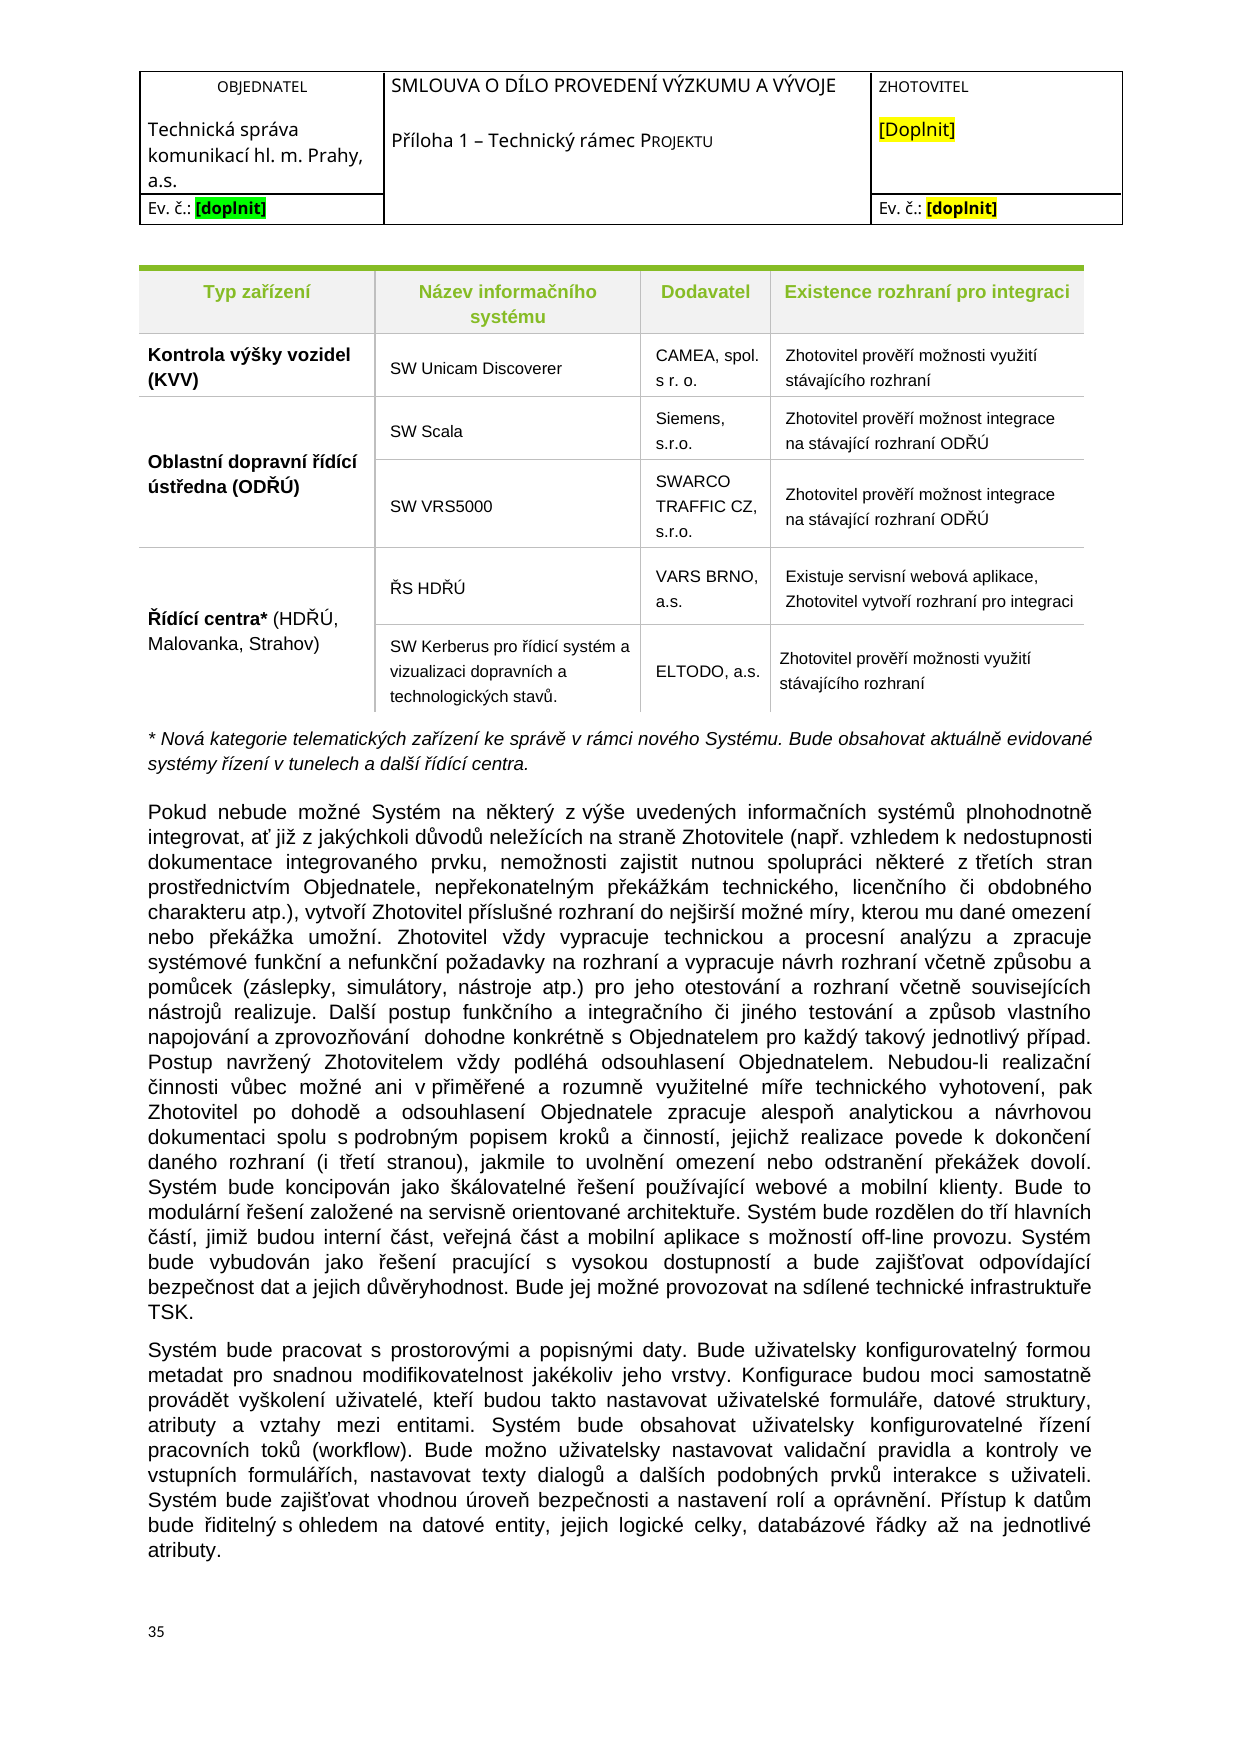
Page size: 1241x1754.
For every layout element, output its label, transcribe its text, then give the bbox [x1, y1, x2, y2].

table_header Název informačního systému [376, 271, 640, 333]
table_header Dodavatel [641, 271, 770, 333]
table_cell Zhotovitel prověří možnost integrace na stávající rozhraní ODŘÚ [771, 397, 1084, 459]
table_cell Řídící centra* (HDŘÚ, Malovanka, Strahov) [139, 548, 374, 712]
table_cell Zhotovitel prověří možnost integrace na stávající rozhraní ODŘÚ [771, 460, 1084, 547]
table_cell ŘS HDŘÚ [376, 548, 640, 624]
table_cell SW Kerberus pro řídicí systém a vizualizaci dopravních a technologických stavů. [376, 625, 640, 712]
table_cell Zhotovitel prověří možnosti využití stávajícího rozhraní [771, 625, 1084, 712]
table_cell Siemens, s.r.o. [641, 397, 770, 459]
table_header Typ zařízení [139, 271, 374, 333]
table_cell SW Unicam Discoverer [376, 334, 640, 396]
table_cell Kontrola výšky vozidel (KVV) [139, 334, 374, 396]
table_cell SW VRS5000 [376, 460, 640, 547]
table_cell VARS BRNO, a.s. [641, 548, 770, 624]
table_cell ELTODO, a.s. [641, 625, 770, 712]
table_cell Oblastní dopravní řídící ústředna (ODŘÚ) [139, 397, 374, 547]
text Pokud nebude možné Systém na některý z výše uvedených informačních systémů plnohodnotně integrovat, ať již z jakýchkoli důvodů neležících na straně Zhotovitele (např. vzhledem k nedostupnosti dokumentace integrovaného prvku, nemožnosti zajistit nutnou spolupráci některé z třetích stran prostřednictvím Objednatele, nepřekonatelným překážkám technického, licenčního či obdobného charakteru atp.), vytvoří Zhotovitel příslušné rozhraní do nejširší možné míry, kterou mu dané omezení nebo překážka umožní. Zhotovitel vždy vypracuje technickou a procesní analýzu a zpracuje systémové funkční a nefunkční požadavky na rozhraní a vypracuje návrh rozhraní včetně způsobu a pomůcek (záslepky, simulátory, nástroje atp.) pro jeho otestování a rozhraní včetně souvisejících nástrojů realizuje. Další postup funkčního a integračního či jiného testování a způsob vlastního napojování a zprovozňování dohodne konkrétně s Objednatelem pro každý takový jednotlivý případ. Postup navržený Zhotovitelem vždy podléhá odsouhlasení Objednatelem. Nebudou-li realizační činnosti vůbec možné ani v přiměřené a rozumně využitelné míře technického vyhotovení, pak Zhotovitel po dohodě a odsouhlasení Objednatele zpracuje alespoň analytickou a návrhovou dokumentaci spolu s podrobným popisem kroků a činností, jejichž realizace povede k dokončení daného rozhraní (i třetí stranou), jakmile to uvolnění omezení nebo odstranění překážek dovolí. Systém bude koncipován jako škálovatelné řešení používající webové a mobilní klienty. Bude to modulární řešení založené na servisně orientované architektuře. Systém bude rozdělen do tří hlavních částí, jimiž budou interní část, veřejná část a mobilní aplikace s možností off-line provozu. Systém bude vybudován jako řešení pracující s vysokou dostupností a bude zajišťovat odpovídající bezpečnost dat a jejich důvěryhodnost. Bude jej možné provozovat na sdílené technické infrastruktuře TSK. [148, 799, 1093, 1324]
table_cell Existuje servisní webová aplikace, Zhotovitel vytvoří rozhraní pro integraci [771, 548, 1084, 624]
text * Nová kategorie telematických zařízení ke správě v rámci nového Systému. Bude obsahovat aktuálně evidované systémy řízení v tunelech a další řídící centra. [148, 724, 1093, 774]
table_cell SW Scala [376, 397, 640, 459]
table_cell CAMEA, spol. s r. o. [641, 334, 770, 396]
text Systém bude pracovat s prostorovými a popisnými daty. Bude uživatelsky konfigurovatelný formou metadat pro snadnou modifikovatelnost jakékoliv jeho vrstvy. Konfigurace budou moci samostatně provádět vyškolení uživatelé, kteří budou takto nastavovat uživatelské formuláře, datové struktury, atributy a vztahy mezi entitami. Systém bude obsahovat uživatelsky konfigurovatelné řízení pracovních toků (workflow). Bude možno uživatelsky nastavovat validační pravidla a kontroly ve vstupních formulářích, nastavovat texty dialogů a dalších podobných prvků interakce s uživateli. Systém bude zajišťovat vhodnou úroveň bezpečnosti a nastavení rolí a oprávnění. Přístup k datům bude řiditelný s ohledem na datové entity, jejich logické celky, databázové řádky až na jednotlivé atributy. [148, 1337, 1093, 1562]
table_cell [771, 334, 1084, 396]
table_header Existence rozhraní pro integraci [771, 271, 1084, 333]
table_cell SWARCO TRAFFIC CZ, s.r.o. [641, 460, 770, 547]
